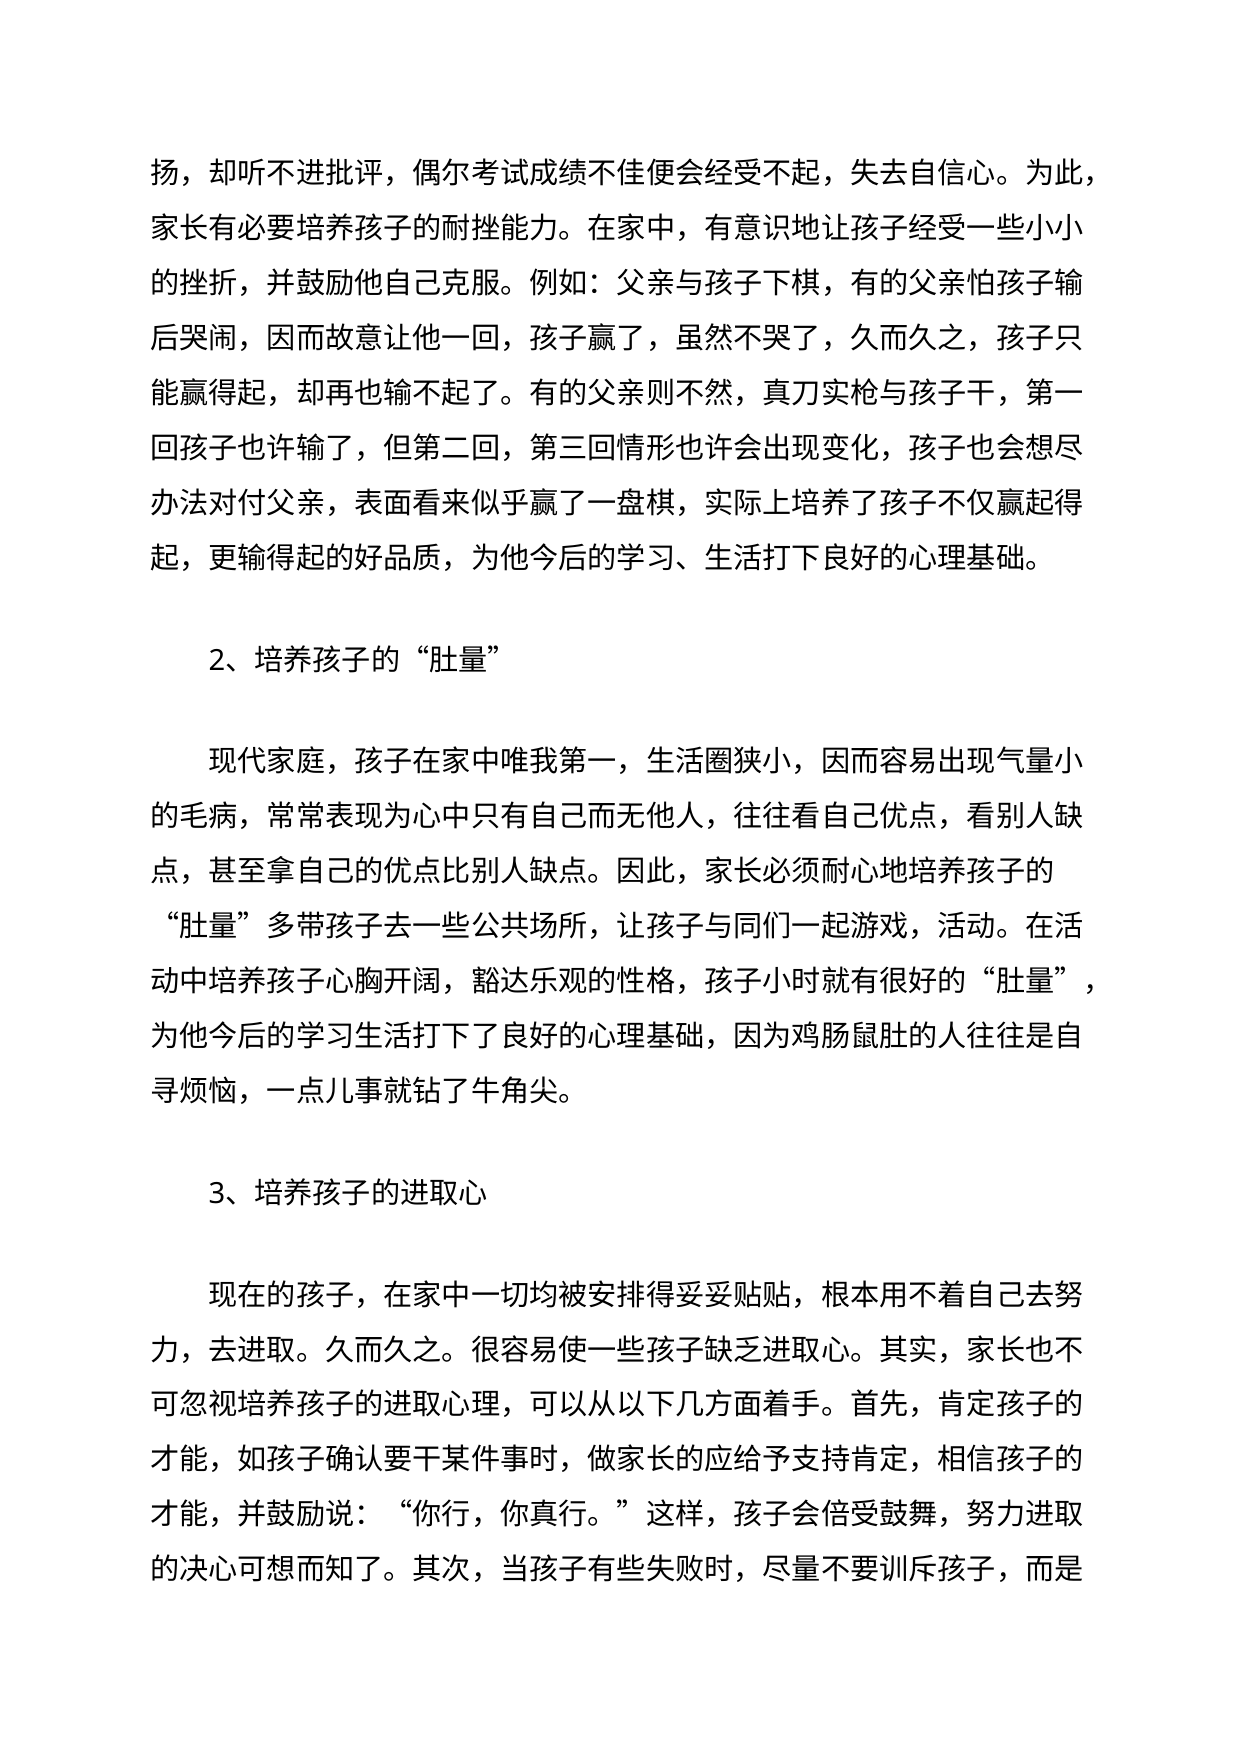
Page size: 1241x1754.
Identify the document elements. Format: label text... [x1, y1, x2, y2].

text 3、培养孩子的进取心 [150, 1169, 1090, 1212]
text 现代家庭，孩子在家中唯我第一，生活圈狭小，因而容易出现气量小的毛病，常常表现为心中只有自己而无他人，往往看自己优点，看别人缺点，甚至拿自己的优点比别人缺点。因此，家长必须耐心地培养孩子的“肚量”多带孩子去一些公共场所，让孩子与同们一起游戏，活动。在活动中培养孩子心胸开阔，豁达乐观的性格，孩子小时就有很好的“肚量”，为他今后的学习生活打下了良好的心理基础，因为鸡肠鼠肚的人往往是自寻烦恼，一点儿事就钻了牛角尖。 [150, 738, 1090, 1110]
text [150, 150, 1090, 577]
text 2、培养孩子的“肚量” [150, 636, 1090, 678]
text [150, 1271, 1090, 1588]
